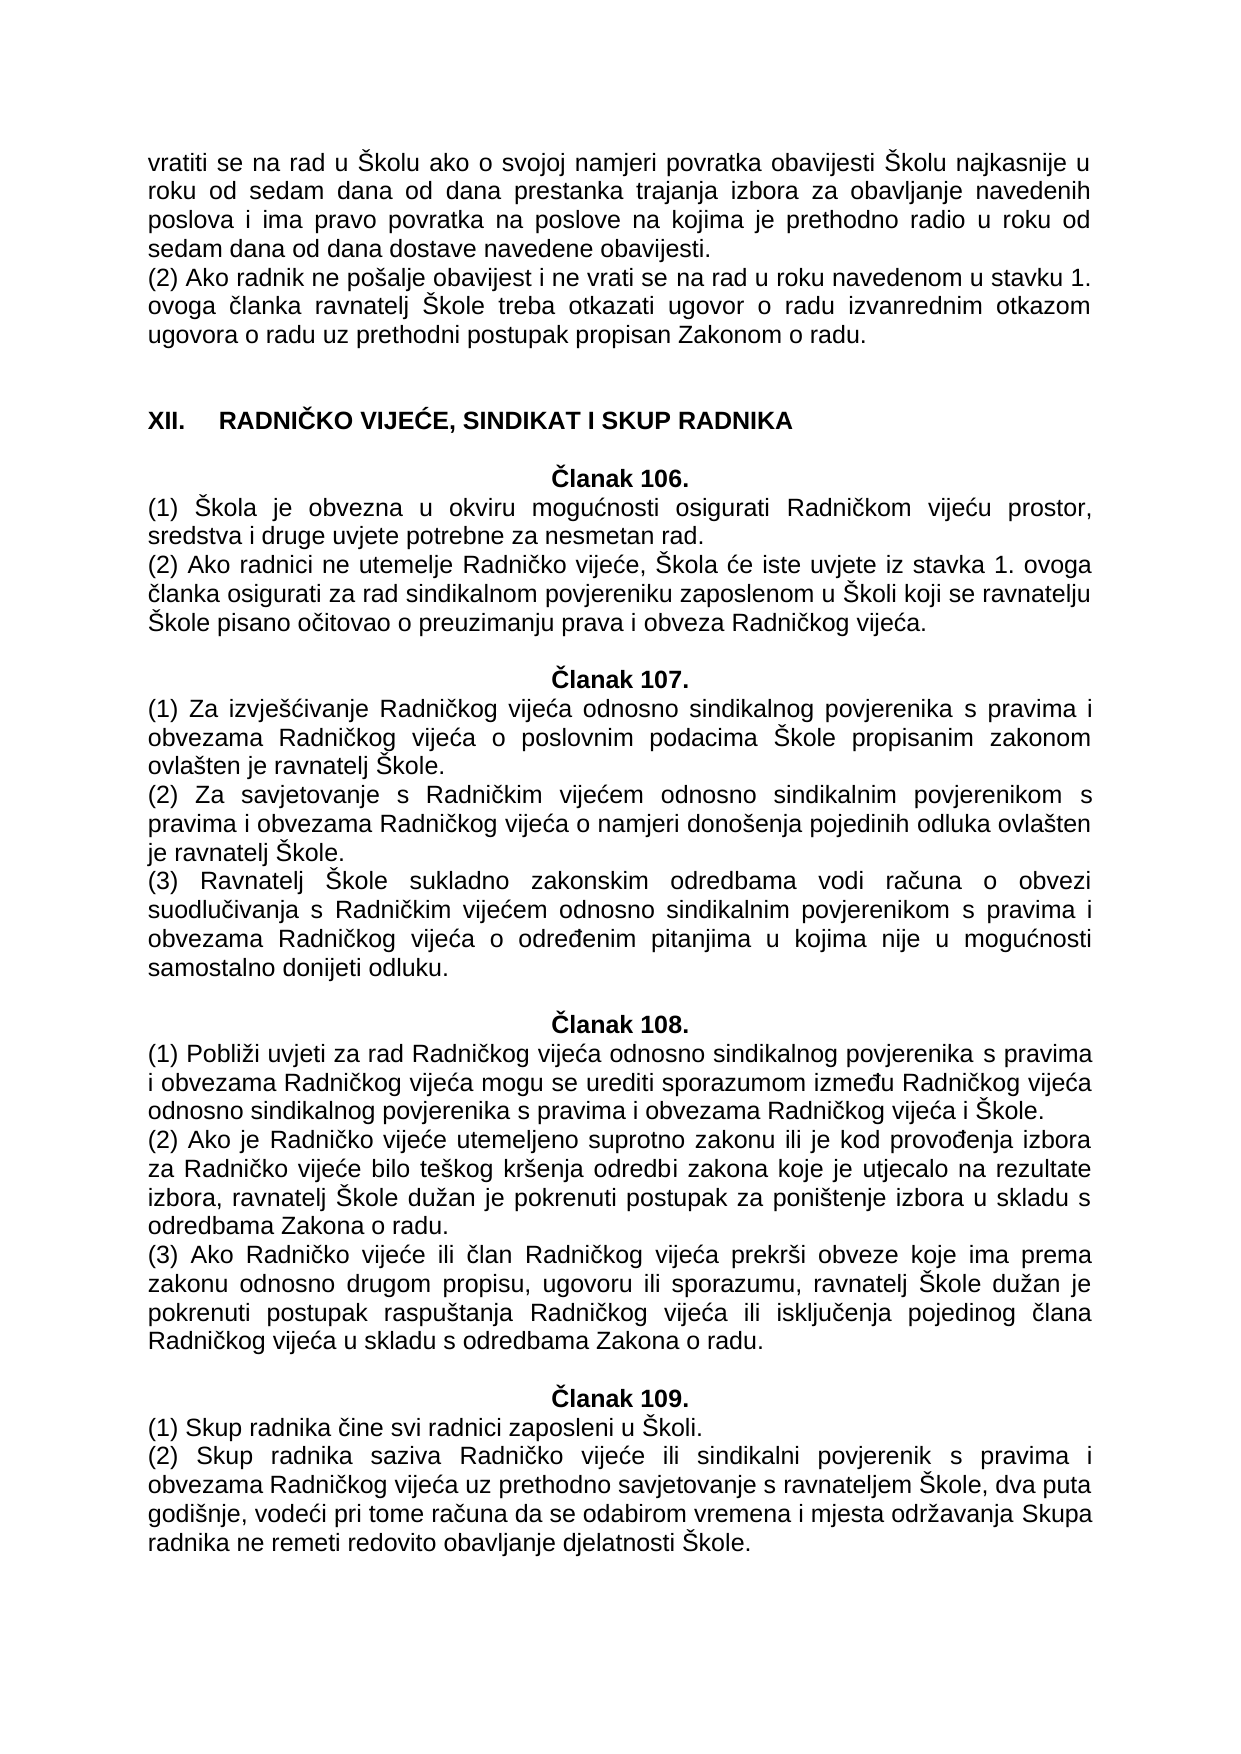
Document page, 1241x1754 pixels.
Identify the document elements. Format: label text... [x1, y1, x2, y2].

text Članak 106. [148, 464, 1093, 493]
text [148, 148, 1093, 263]
text (1) Za izvješćivanje Radničkog vijeća odnosno sindikalnog povjerenika s pravima i obvezama Radničkog vijeća o poslovnim podacima Škole propisanim zakonom ovlašten je ravnatelj Škole. [148, 694, 1093, 780]
text (1) Škola je obvezna u okviru mogućnosti osigurati Radničkom vijeću prostor, sredstva i druge uvjete potrebne za nesmetan rad. [148, 493, 1093, 550]
text (2) Ako radnici ne utemelje Radničko vijeće, Škola će iste uvjete iz stavka 1. ovoga članka osigurati za rad sindikalnom povjereniku zaposlenom u Školi koji se ravnatelju Škole pisano očitovao o preuzimanju prava i obveza Radničkog vijeća. [148, 550, 1093, 636]
text Članak 108. [148, 1010, 1093, 1039]
text Članak 109. [148, 1384, 1093, 1413]
text (1) Skup radnika čine svi radnici zaposleni u Školi. [148, 1413, 1093, 1441]
text (3) Ako Radničko vijeće ili član Radničkog vijeća prekrši obveze koje ima prema zakonu odnosno drugom propisu, ugovoru ili sporazumu, ravnatelj Škole dužan je pokrenuti postupak raspuštanja Radničkog vijeća ili isključenja pojedinog člana Radničkog vijeća u skladu s odredbama Zakona o radu. [148, 1240, 1093, 1355]
text (2) Skup radnika saziva Radničko vijeće ili sindikalni povjerenik s pravima i obvezama Radničkog vijeća uz prethodno savjetovanje s ravnateljem Škole, dva puta godišnje, vodeći pri tome računa da se odabirom vremena i mjesta održavanja Skupa radnika ne remeti redovito obavljanje djelatnosti Škole. [148, 1441, 1093, 1556]
text (1) Pobliži uvjeti za rad Radničkog vijeća odnosno sindikalnog povjerenika s pravima i obvezama Radničkog vijeća mogu se urediti sporazumom između Radničkog vijeća odnosno sindikalnog povjerenika s pravima i obvezama Radničkog vijeća i Škole. [148, 1039, 1093, 1125]
text Članak 107. [148, 665, 1093, 694]
text (2) Za savjetovanje s Radničkim vijećem odnosno sindikalnim povjerenikom s pravima i obvezama Radničkog vijeća o namjeri donošenja pojedinih odluka ovlašten je ravnatelj Škole. [148, 780, 1093, 866]
text (2) Ako je Radničko vijeće utemeljeno suprotno zakonu ili je kod provođenja izbora za Radničko vijeće bilo teškog kršenja odredbi zakona koje je utjecalo na rezultate izbora, ravnatelj Škole dužan je pokrenuti postupak za poništenje izbora u skladu s odredbama Zakona o radu. [148, 1125, 1093, 1240]
list RADNIČKO VIJEĆE, SINDIKAT I SKUP RADNIKA [148, 406, 1093, 435]
text (2) Ako radnik ne pošalje obavijest i ne vrati se na rad u roku navedenom u stavku 1. ovoga članka ravnatelj Škole treba otkazati ugovor o radu izvanrednim otkazom ugovora o radu uz prethodni postupak propisan Zakonom o radu. [148, 263, 1093, 349]
text (3) Ravnatelj Škole sukladno zakonskim odredbama vodi računa o obvezi suodlučivanja s Radničkim vijećem odnosno sindikalnim povjerenikom s pravima i obvezama Radničkog vijeća o određenim pitanjima u kojima nije u mogućnosti samostalno donijeti odluku. [148, 866, 1093, 981]
